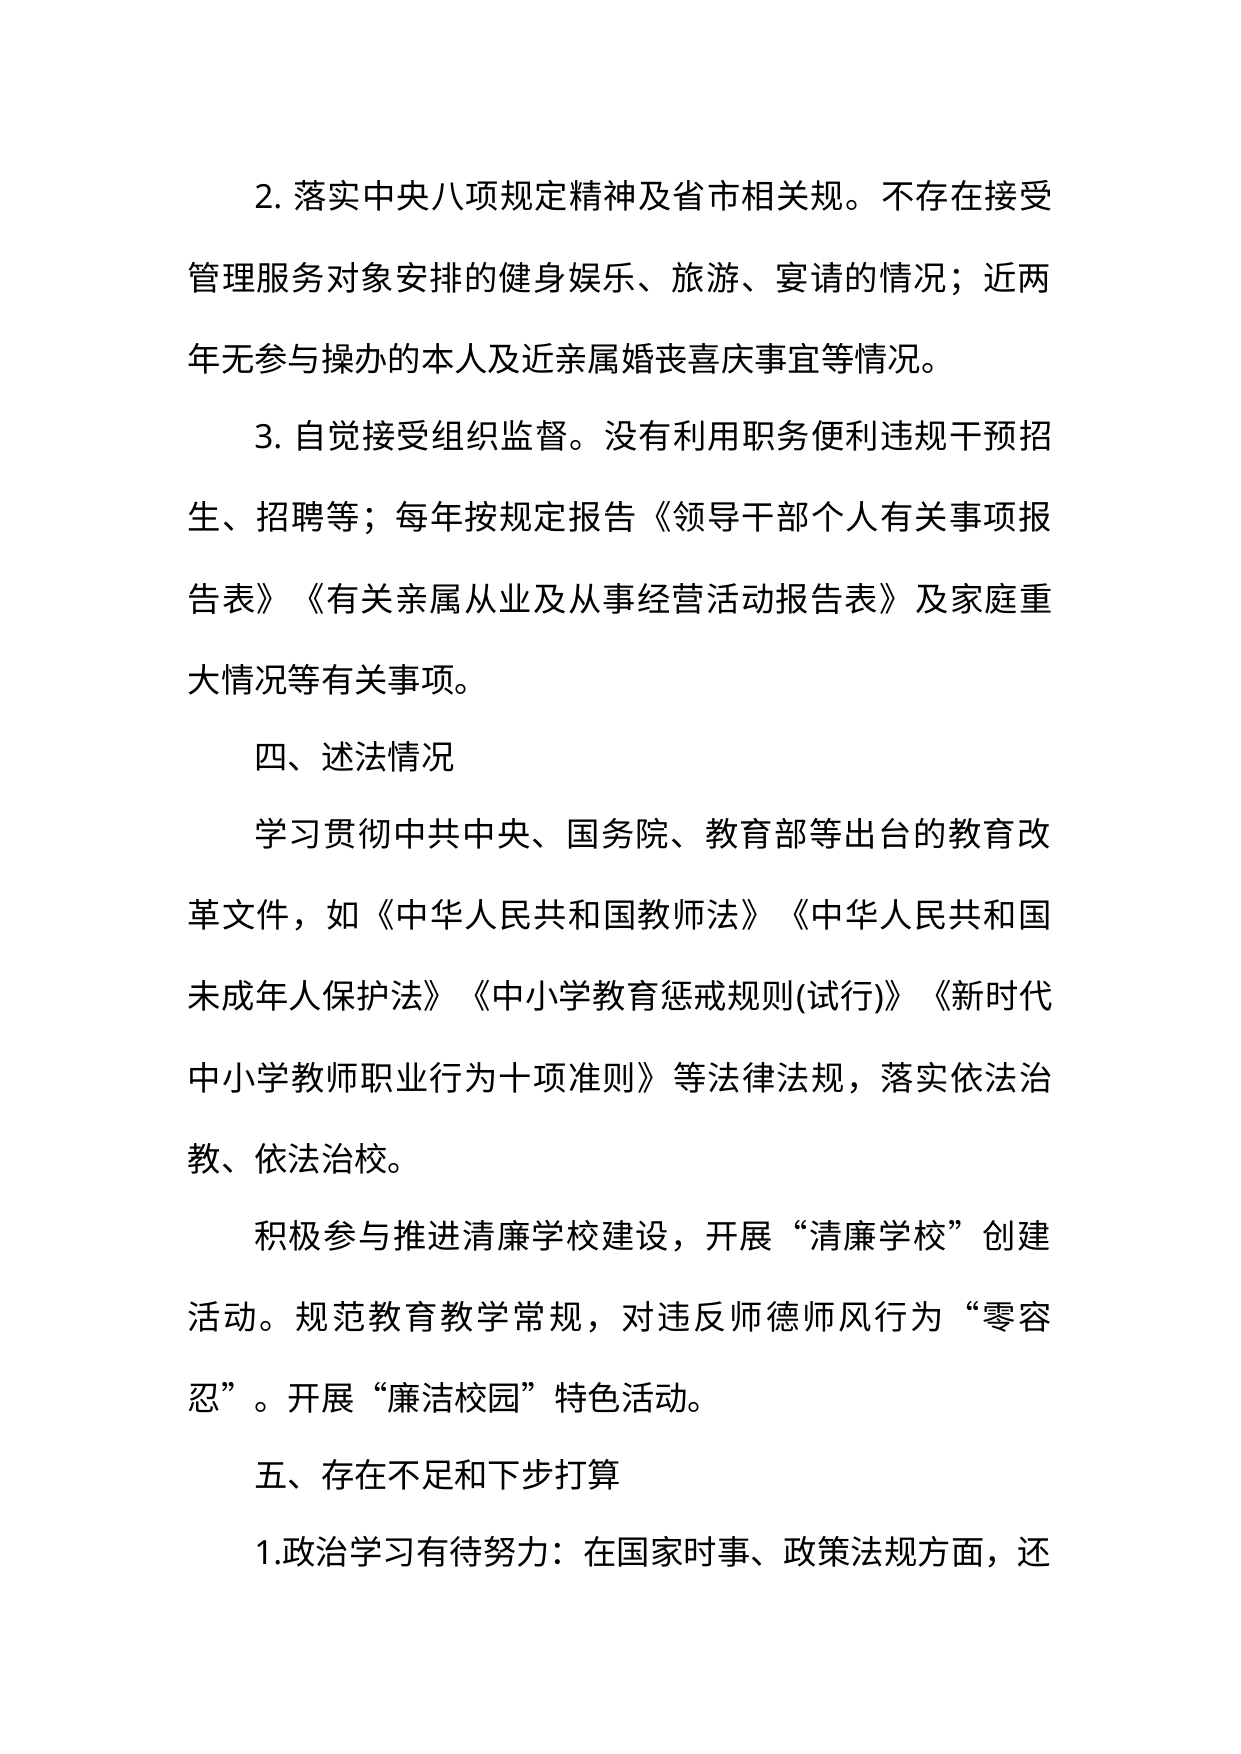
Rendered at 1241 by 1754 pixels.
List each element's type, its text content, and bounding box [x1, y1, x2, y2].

text 学习贯彻中共中央、国务院、教育部等出台的教育改革文件，如《中华人民共和国教师法》《中华人民共和国未成年人保护法》《中小学教育惩戒规则(试行)》《新时代中小学教师职业行为十项准则》等法律法规，落实依法治教、依法治校。 [187, 799, 1053, 1189]
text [187, 1518, 1053, 1583]
text 3. 自觉接受组织监督。没有利用职务便利违规干预招生、招聘等；每年按规定报告《领导干部个人有关事项报告表》《有关亲属从业及从事经营活动报告表》及家庭重大情况等有关事项。 [187, 401, 1053, 710]
text 五、存在不足和下步打算 [187, 1441, 1053, 1506]
text 2. 落实中央八项规定精神及省市相关规。不存在接受管理服务对象安排的健身娱乐、旅游、宴请的情况；近两年无参与操办的本人及近亲属婚丧喜庆事宜等情况。 [187, 162, 1053, 389]
text 积极参与推进清廉学校建设，开展“清廉学校”创建活动。规范教育教学常规，对违反师德师风行为“零容忍”。开展“廉洁校园”特色活动。 [187, 1201, 1053, 1429]
text 四、述法情况 [187, 722, 1053, 787]
